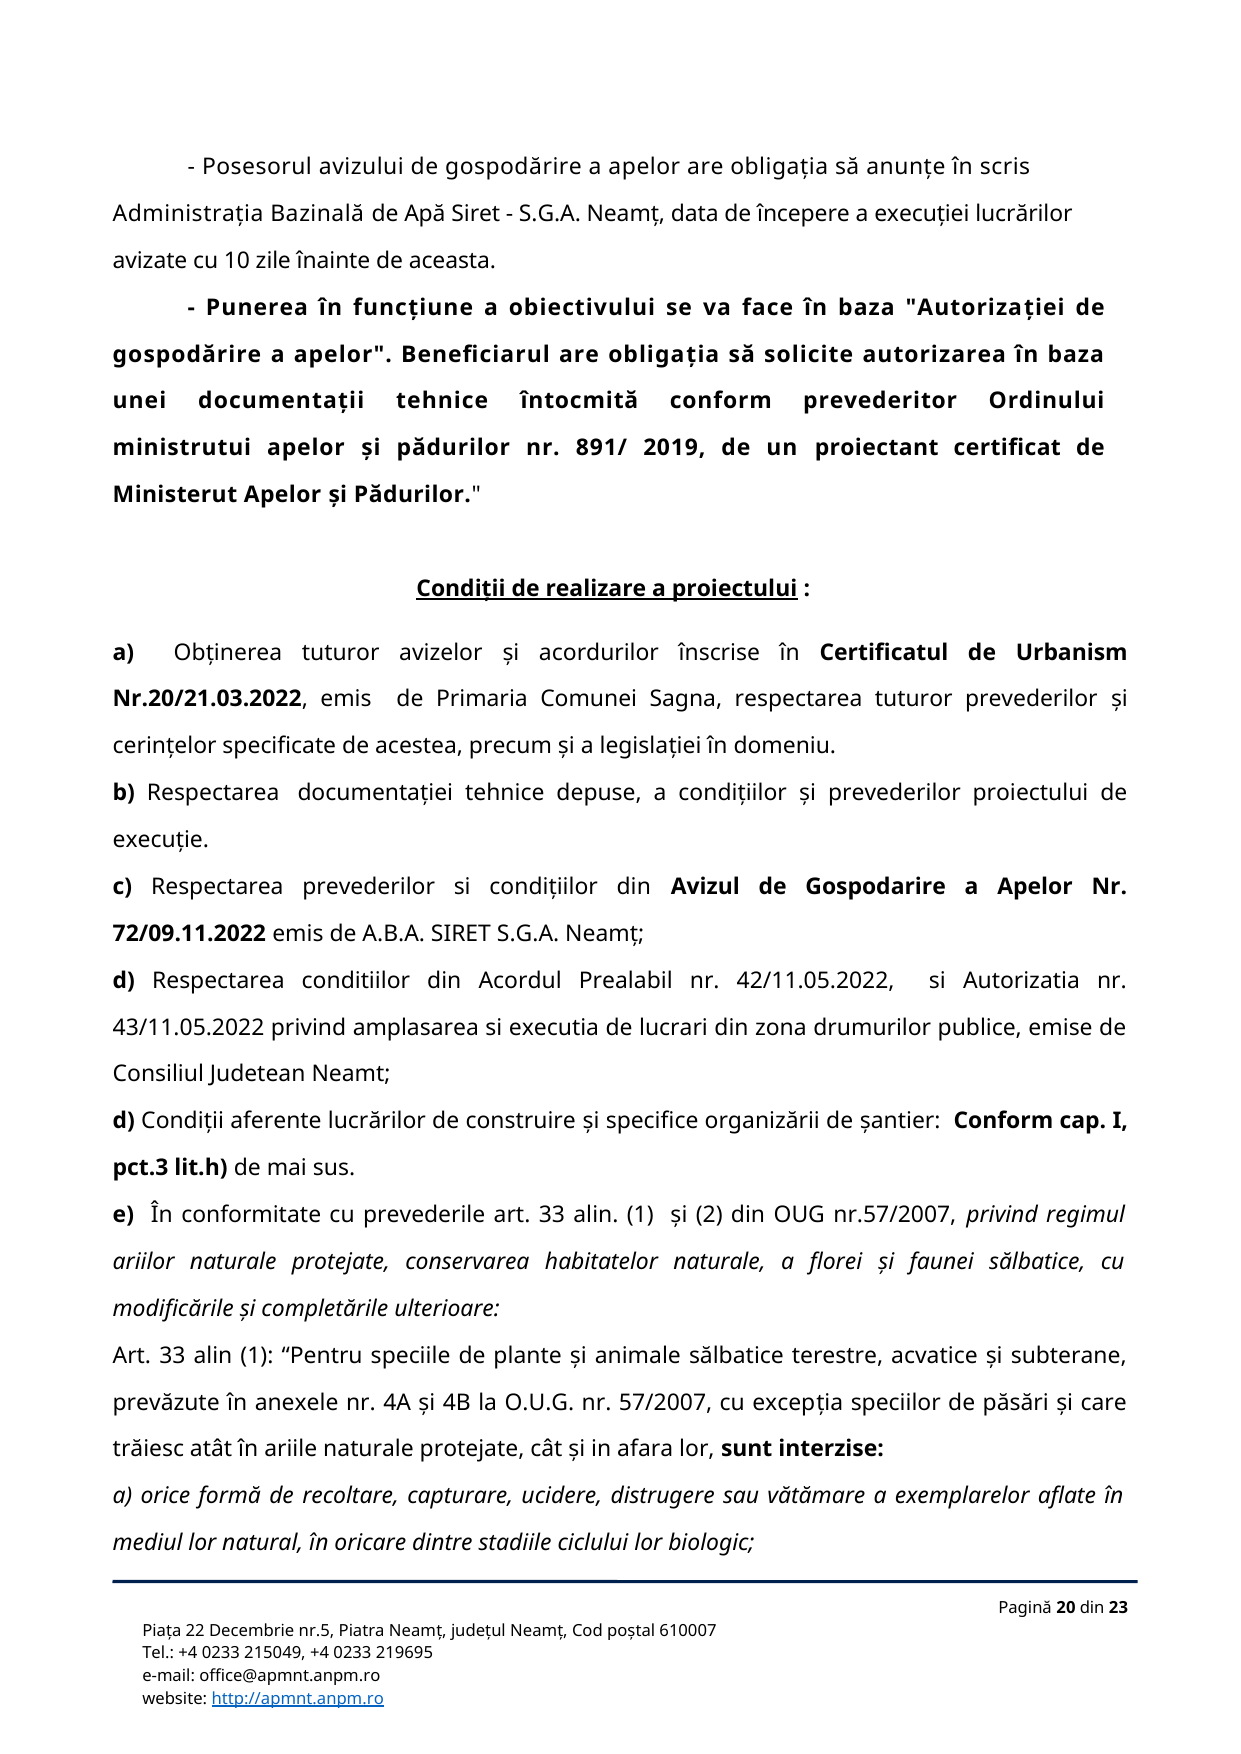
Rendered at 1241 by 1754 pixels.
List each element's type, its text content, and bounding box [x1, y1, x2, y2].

text Condiții de realizare a proiectului : [98, 572, 1128, 603]
text a) Obţinerea tuturor avizelor şi acordurilor înscrise în Certificatul de Urbanism Nr.20/21.03.2022, emis de Primaria Comunei Sagna, respectarea tuturor prevederilor şi cerinţelor specificate de acestea, precum și a legislației în domeniu. [112, 635, 1128, 760]
text Art. 33 alin (1): “Pentru speciile de plante și animale sălbatice terestre, acvatice și subterane, prevăzute în anexele nr. 4A și 4B la O.U.G. nr. 57/2007, cu excepția speciilor de păsări și care trăiesc atât în ariile naturale protejate, cât și in afara lor, sunt interzise: [112, 1338, 1128, 1463]
text e) În conformitate cu prevederile art. 33 alin. (1) și (2) din OUG nr.57/2007, privind regimul ariilor naturale protejate, conservarea habitatelor naturale, a florei și faunei sălbatice, cu modificările și completările ulterioare: [112, 1198, 1128, 1323]
text - Punerea în funcţiune a obiectivului se va face în baza "Autorizaţiei de gospodărire a apelor". Beneficiarul are obligaţia să solicite autorizarea în baza unei documentaţii tehnice întocmită conform prevederitor Ordinului ministrutui apelor şi pădurilor nr. 891/ 2019, de un proiectant certificat de Ministerut Apelor şi Pădurilor." [112, 291, 1105, 509]
text c) Respectarea prevederilor si condiţiilor din Avizul de Gospodarire a Apelor Nr. 72/09.11.2022 emis de A.B.A. SIRET S.G.A. Neamţ; [112, 870, 1128, 948]
text b) Respectarea documentaţiei tehnice depuse, a condiţiilor şi prevederilor proiectului de execuţie. [112, 776, 1128, 854]
text d) Condiţii aferente lucrărilor de construire şi specifice organizării de şantier: Conform cap. I, pct.3 lit.h) de mai sus. [112, 1104, 1128, 1182]
text a) orice formă de recoltare, capturare, ucidere, distrugere sau vătămare a exemplarelor aflate în mediul lor natural, în oricare dintre stadiile ciclului lor biologic; [112, 1479, 1128, 1557]
text d) Respectarea conditiilor din Acordul Prealabil nr. 42/11.05.2022, si Autorizatia nr. 43/11.05.2022 privind amplasarea si executia de lucrari din zona drumurilor publice, emise de Consiliul Judetean Neamt; [112, 963, 1128, 1088]
text - Posesorul avizului de gospodărire a apelor are obligaţia să anunţe în scris Administraţia Bazinală de Apă Siret - S.G.A. Neamţ, data de începere a execuţiei lucrărilor avizate cu 10 zile înainte de aceasta. [112, 150, 1105, 275]
